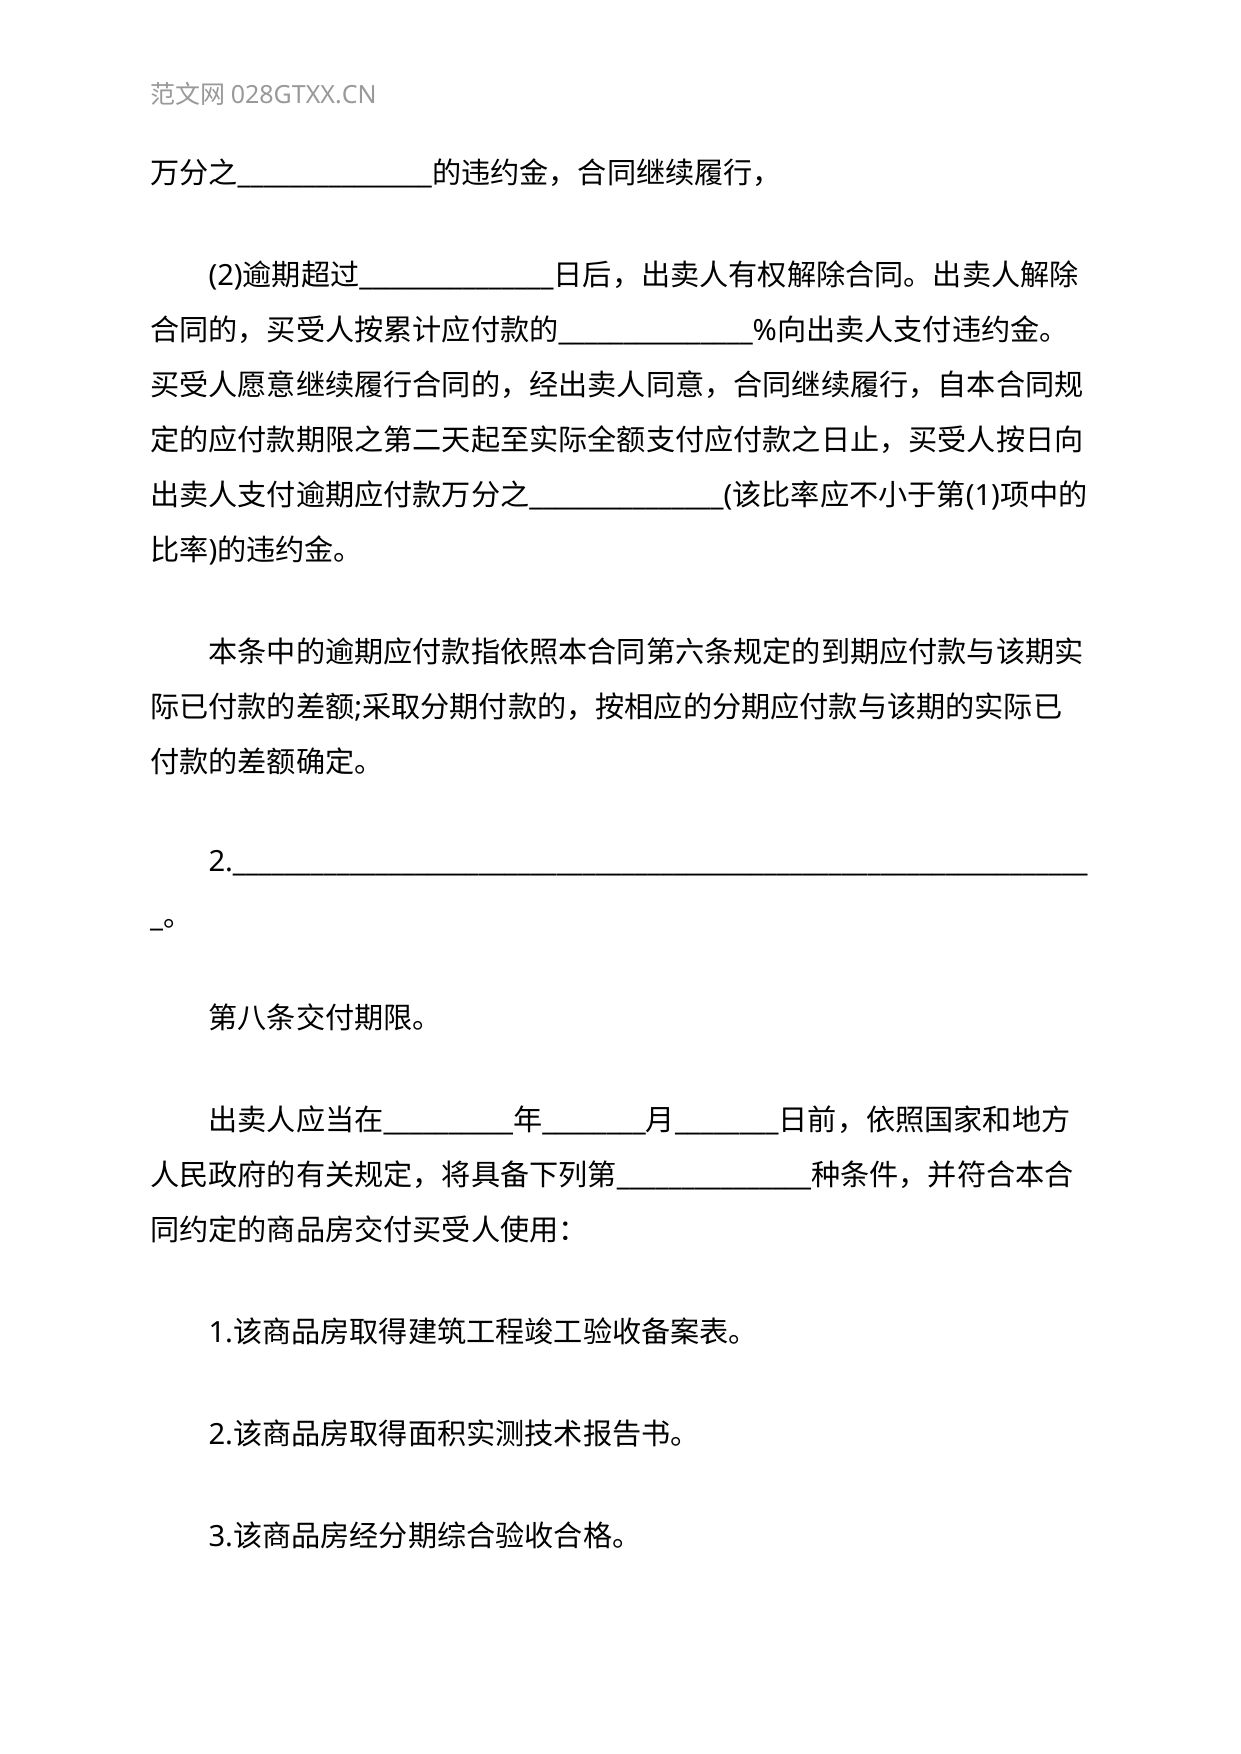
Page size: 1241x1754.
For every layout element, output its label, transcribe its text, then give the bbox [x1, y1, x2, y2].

text 1.该商品房取得建筑工程竣工验收备案表。 [150, 1308, 1090, 1351]
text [150, 150, 1090, 192]
text 出卖人应当在__________年________月________日前，依照国家和地方人民政府的有关规定，将具备下列第_______________种条件，并符合本合同约定的商品房交付买受人使用： [150, 1096, 1090, 1249]
text (2)逾期超过_______________日后，出卖人有权解除合同。出卖人解除合同的，买受人按累计应付款的_______________%向出卖人支付违约金。买受人愿意继续履行合同的，经出卖人同意，合同继续履行，自本合同规定的应付款期限之第二天起至实际全额支付应付款之日止，买受人按日向出卖人支付逾期应付款万分之_______________(该比率应不小于第(1)项中的比率)的违约金。 [150, 252, 1090, 569]
text 2.___________________________________________________________________。 [150, 840, 1090, 935]
text 本条中的逾期应付款指依照本合同第六条规定的到期应付款与该期实际已付款的差额;采取分期付款的，按相应的分期应付款与该期的实际已付款的差额确定。 [150, 629, 1090, 781]
text 第八条交付期限。 [150, 995, 1090, 1037]
text 2.该商品房取得面积实测技术报告书。 [150, 1410, 1090, 1453]
text 3.该商品房经分期综合验收合格。 [150, 1512, 1090, 1554]
